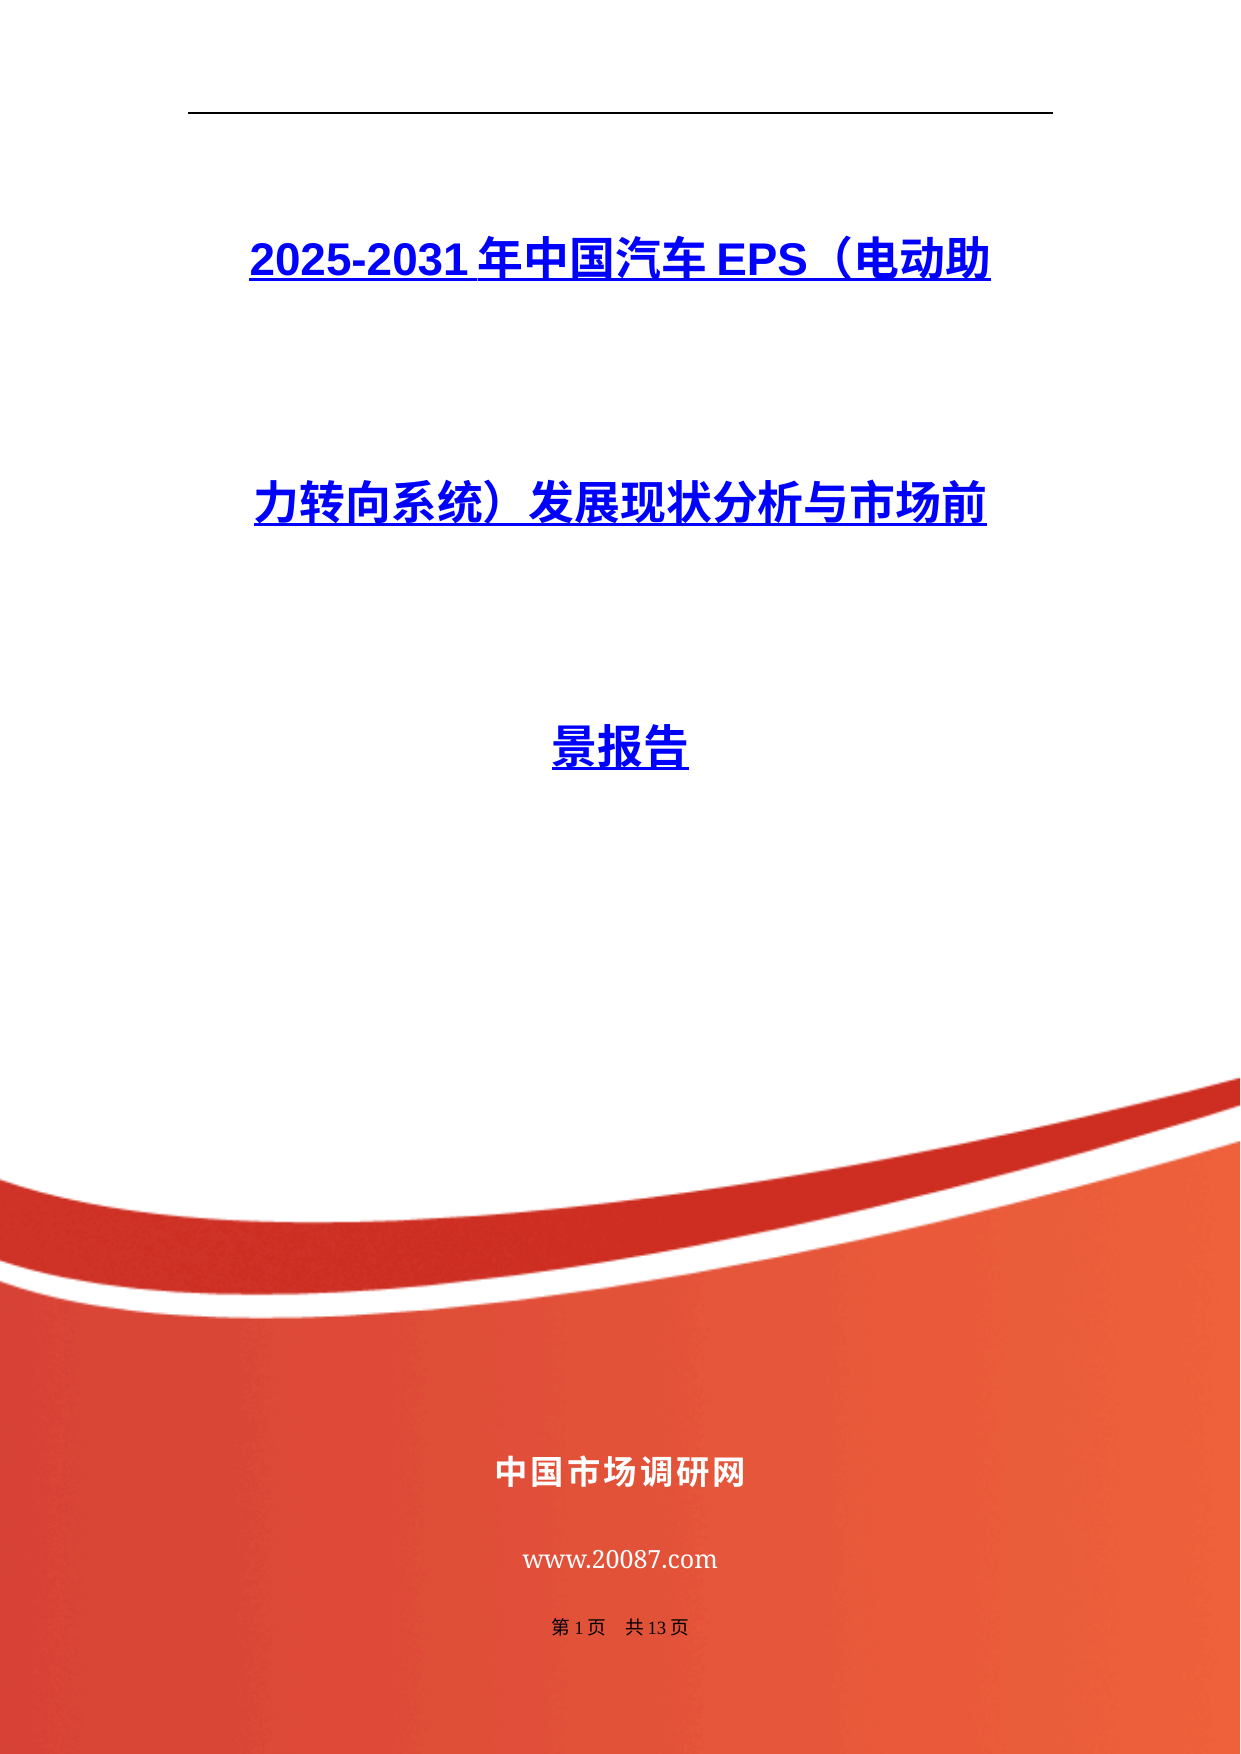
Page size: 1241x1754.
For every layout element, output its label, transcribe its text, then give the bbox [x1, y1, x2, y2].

subtitle 中国市场调研网 [187, 1437, 1053, 1502]
text www.20087.com [187, 1526, 1053, 1591]
picture [0, 1006, 1241, 1754]
table_header 2025-2031年中国汽车EPS（电动助力转向系统）发展现状分析与市场前景报告 [188, 207, 1053, 871]
